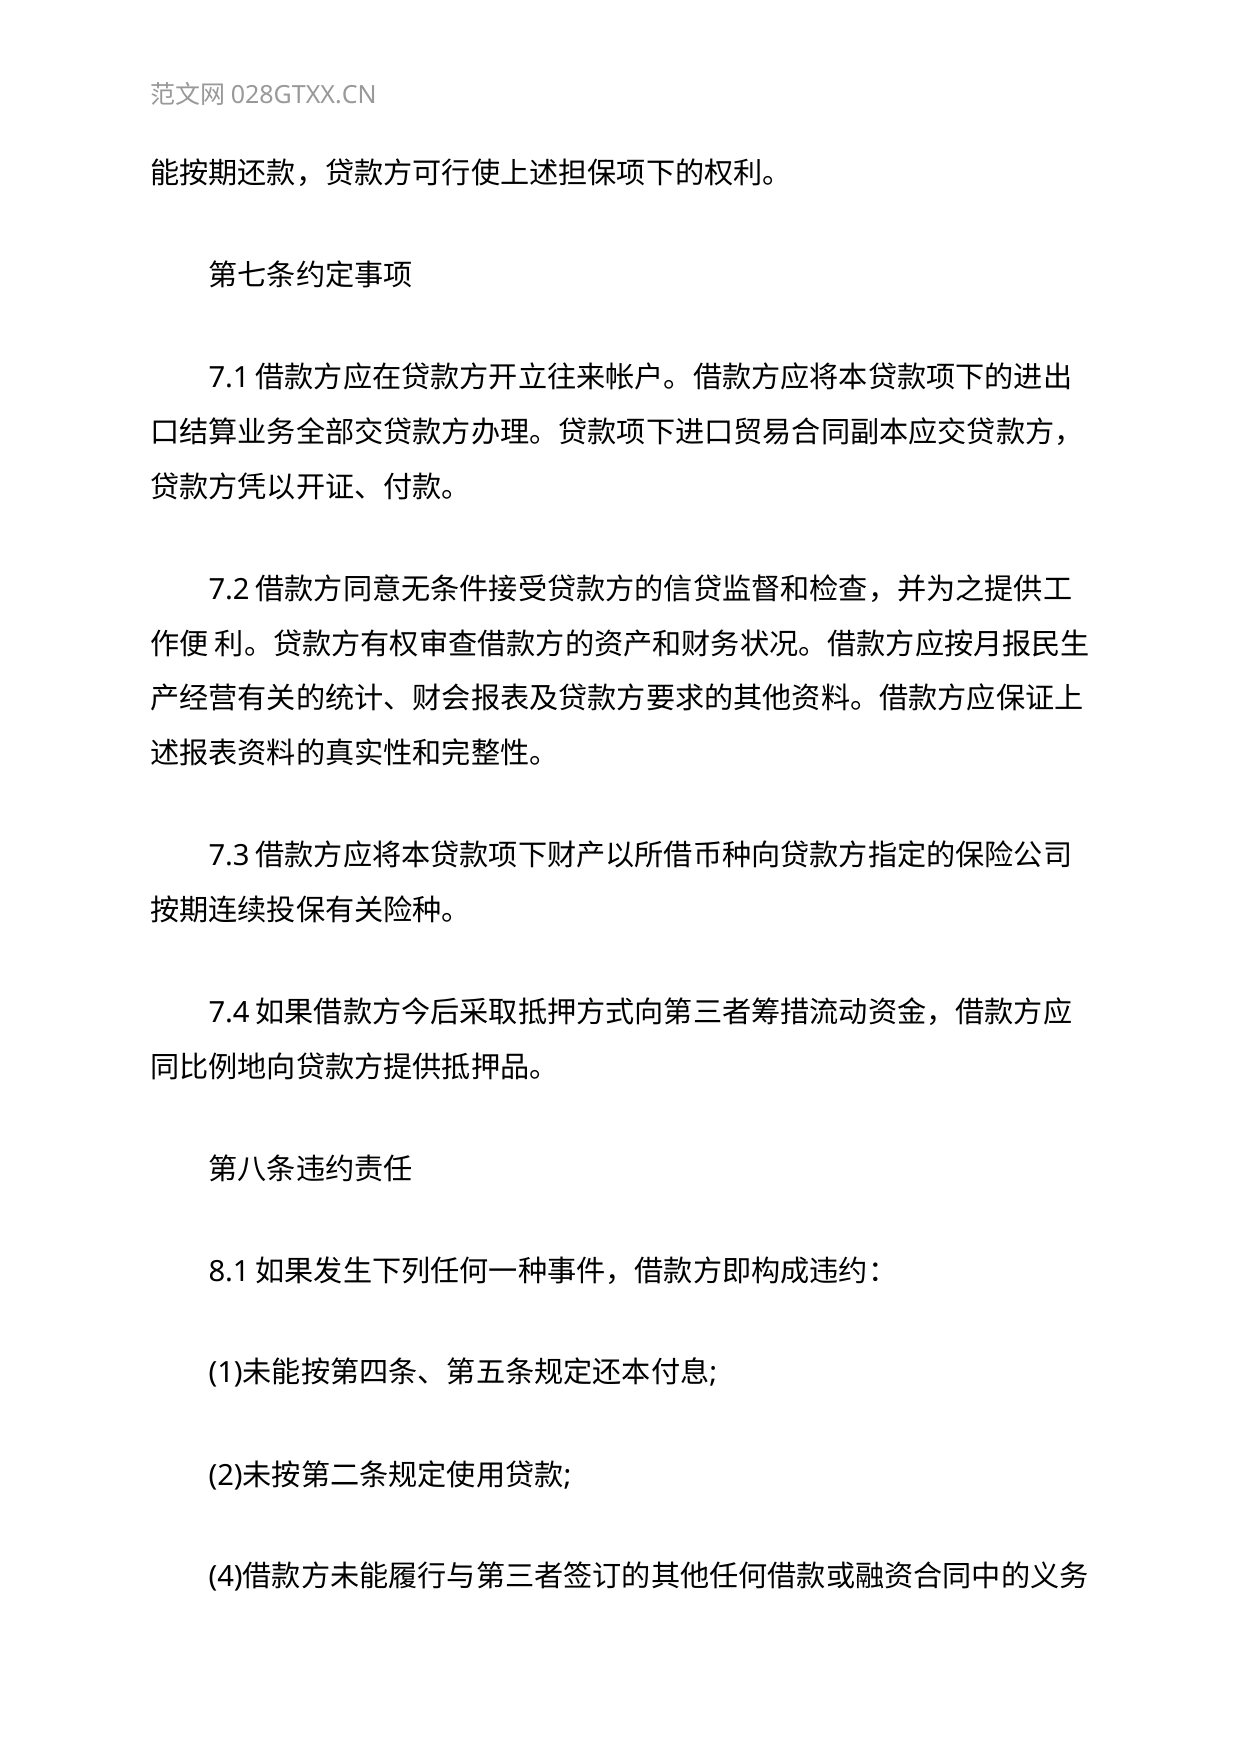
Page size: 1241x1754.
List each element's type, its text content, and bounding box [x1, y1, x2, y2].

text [150, 1553, 1090, 1595]
text (2)未按第二条规定使用贷款; [150, 1451, 1090, 1493]
text 8.1如果发生下列任何一种事件，借款方即构成违约： [150, 1247, 1090, 1289]
text 7.4如果借款方今后采取抵押方式向第三者筹措流动资金，借款方应同比例地向贷款方提供抵押品。 [150, 988, 1090, 1086]
text 7.1借款方应在贷款方开立往来帐户。借款方应将本贷款项下的进出口结算业务全部交贷款方办理。贷款项下进口贸易合同副本应交贷款方，贷款方凭以开证、付款。 [150, 353, 1090, 506]
text 7.2借款方同意无条件接受贷款方的信贷监督和检查，并为之提供工作便 利。贷款方有权审查借款方的资产和财务状况。借款方应按月报民生产经营有关的统计、财会报表及贷款方要求的其他资料。借款方应保证上述报表资料的真实性和完整性。 [150, 565, 1090, 772]
text 第八条违约责任 [150, 1145, 1090, 1188]
text 第七条约定事项 [150, 252, 1090, 294]
text 7.3借款方应将本贷款项下财产以所借币种向贷款方指定的保险公司按期连续投保有关险种。 [150, 832, 1090, 929]
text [150, 150, 1090, 192]
text (1)未能按第四条、第五条规定还本付息; [150, 1349, 1090, 1391]
